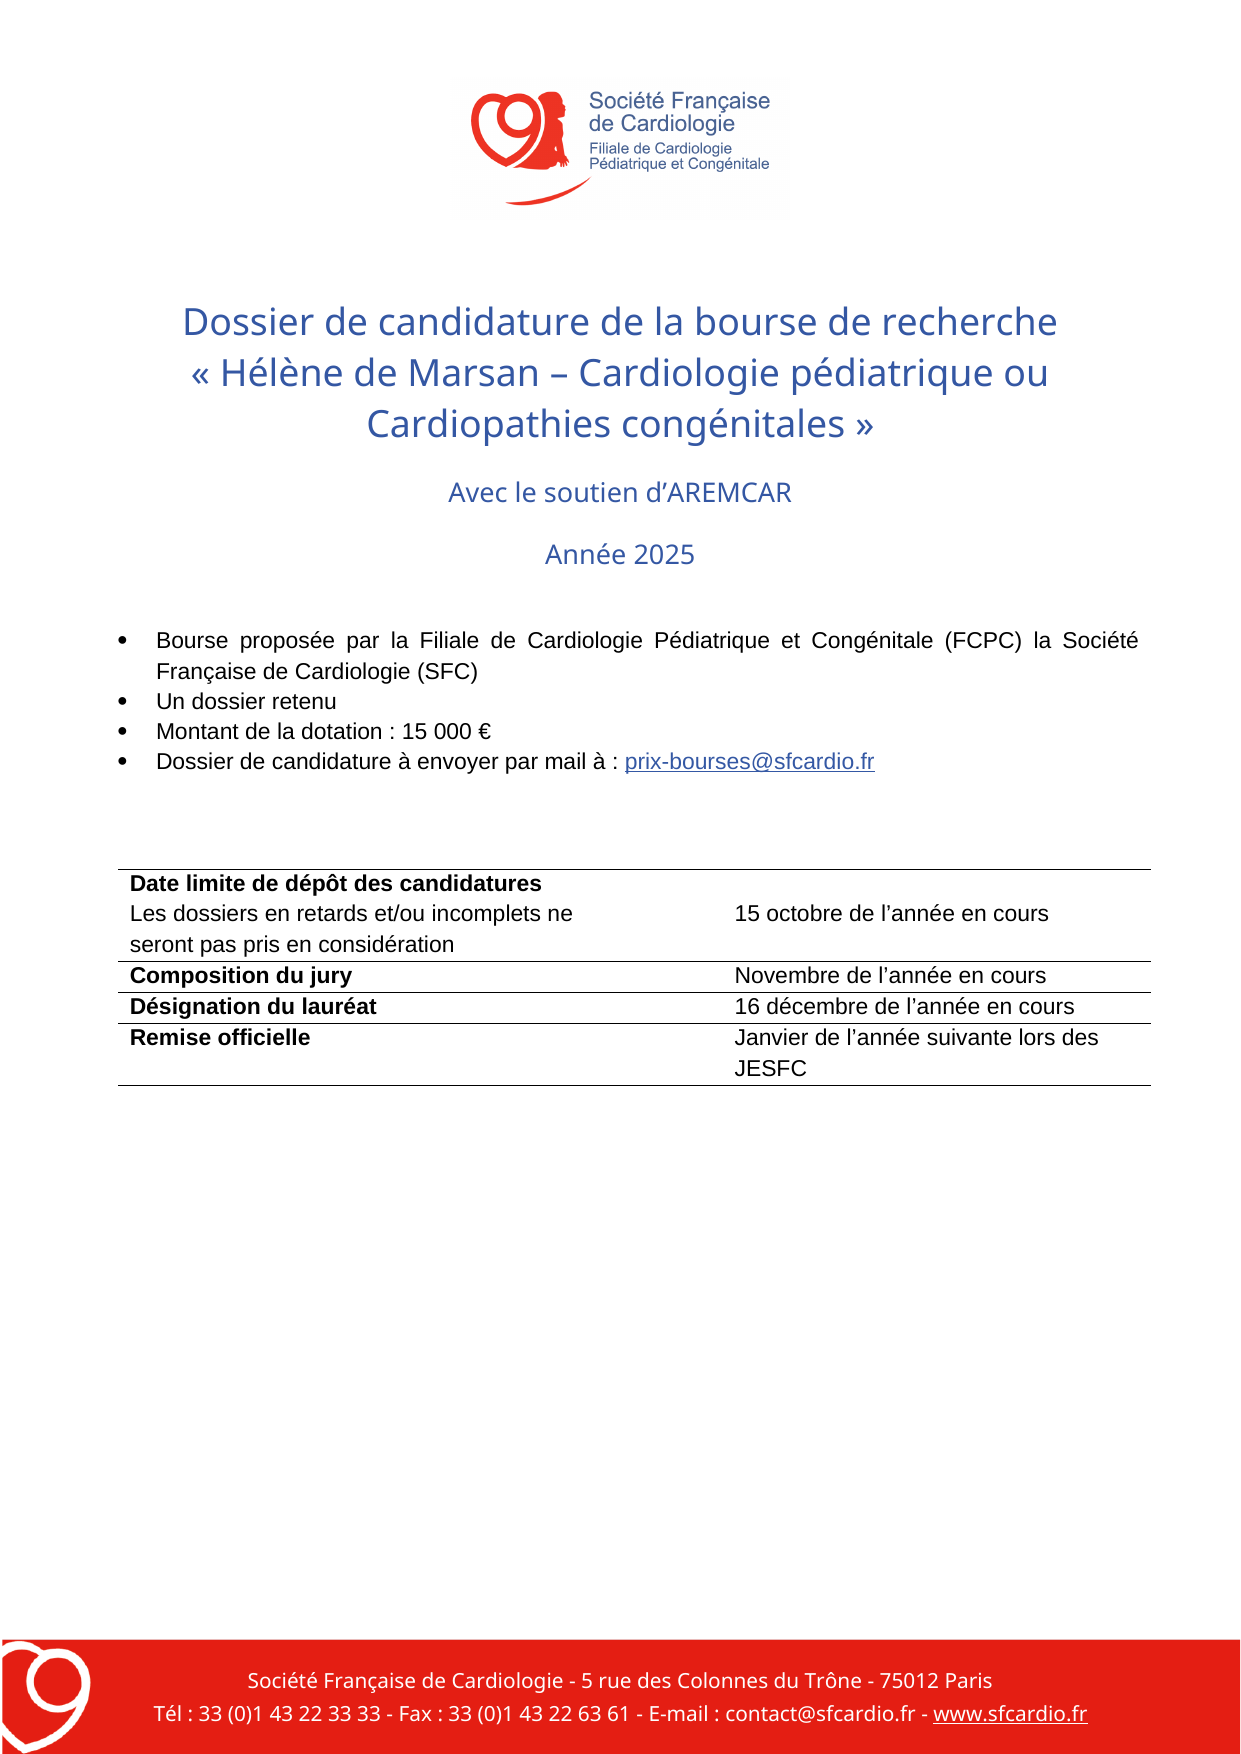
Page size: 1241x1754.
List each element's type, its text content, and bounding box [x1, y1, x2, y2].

list Dossier de candidature à envoyer par mail à : prix-bourses@sfcardio.fr [118, 748, 1140, 774]
table_header Date limite de dépôt des candidatures Les dossiers en retards et/ou incomplets ne seront pas pris en considération [118, 870, 723, 961]
text Dossier de candidature de la bourse de recherche « Hélène de Marsan – Cardiologie pédiatrique ou Cardiopathies congénitales » [89, 295, 1152, 448]
list Un dossier retenu [118, 688, 1140, 714]
list Montant de la dotation : 15 000 € [118, 718, 1140, 744]
table_cell Désignation du lauréat [118, 993, 723, 1023]
table_header 15 octobre de l’année en cours [723, 870, 1151, 961]
table_cell Novembre de l’année en cours [723, 962, 1151, 992]
text Avec le soutien d’AREMCAR [89, 473, 1152, 510]
picture [2, 240, 1241, 1754]
text Année 2025 [89, 535, 1152, 572]
picture [450, 77, 790, 220]
table_cell Janvier de l’année suivante lors des JESFC [723, 1024, 1151, 1085]
list Bourse proposée par la Filiale de Cardiologie Pédiatrique et Congénitale (FCPC) la Société Française de Cardiologie (SFC) [118, 627, 1140, 684]
table_cell 16 décembre de l’année en cours [723, 993, 1151, 1023]
table_cell Composition du jury [118, 962, 723, 992]
table_cell Remise officielle [118, 1024, 723, 1085]
